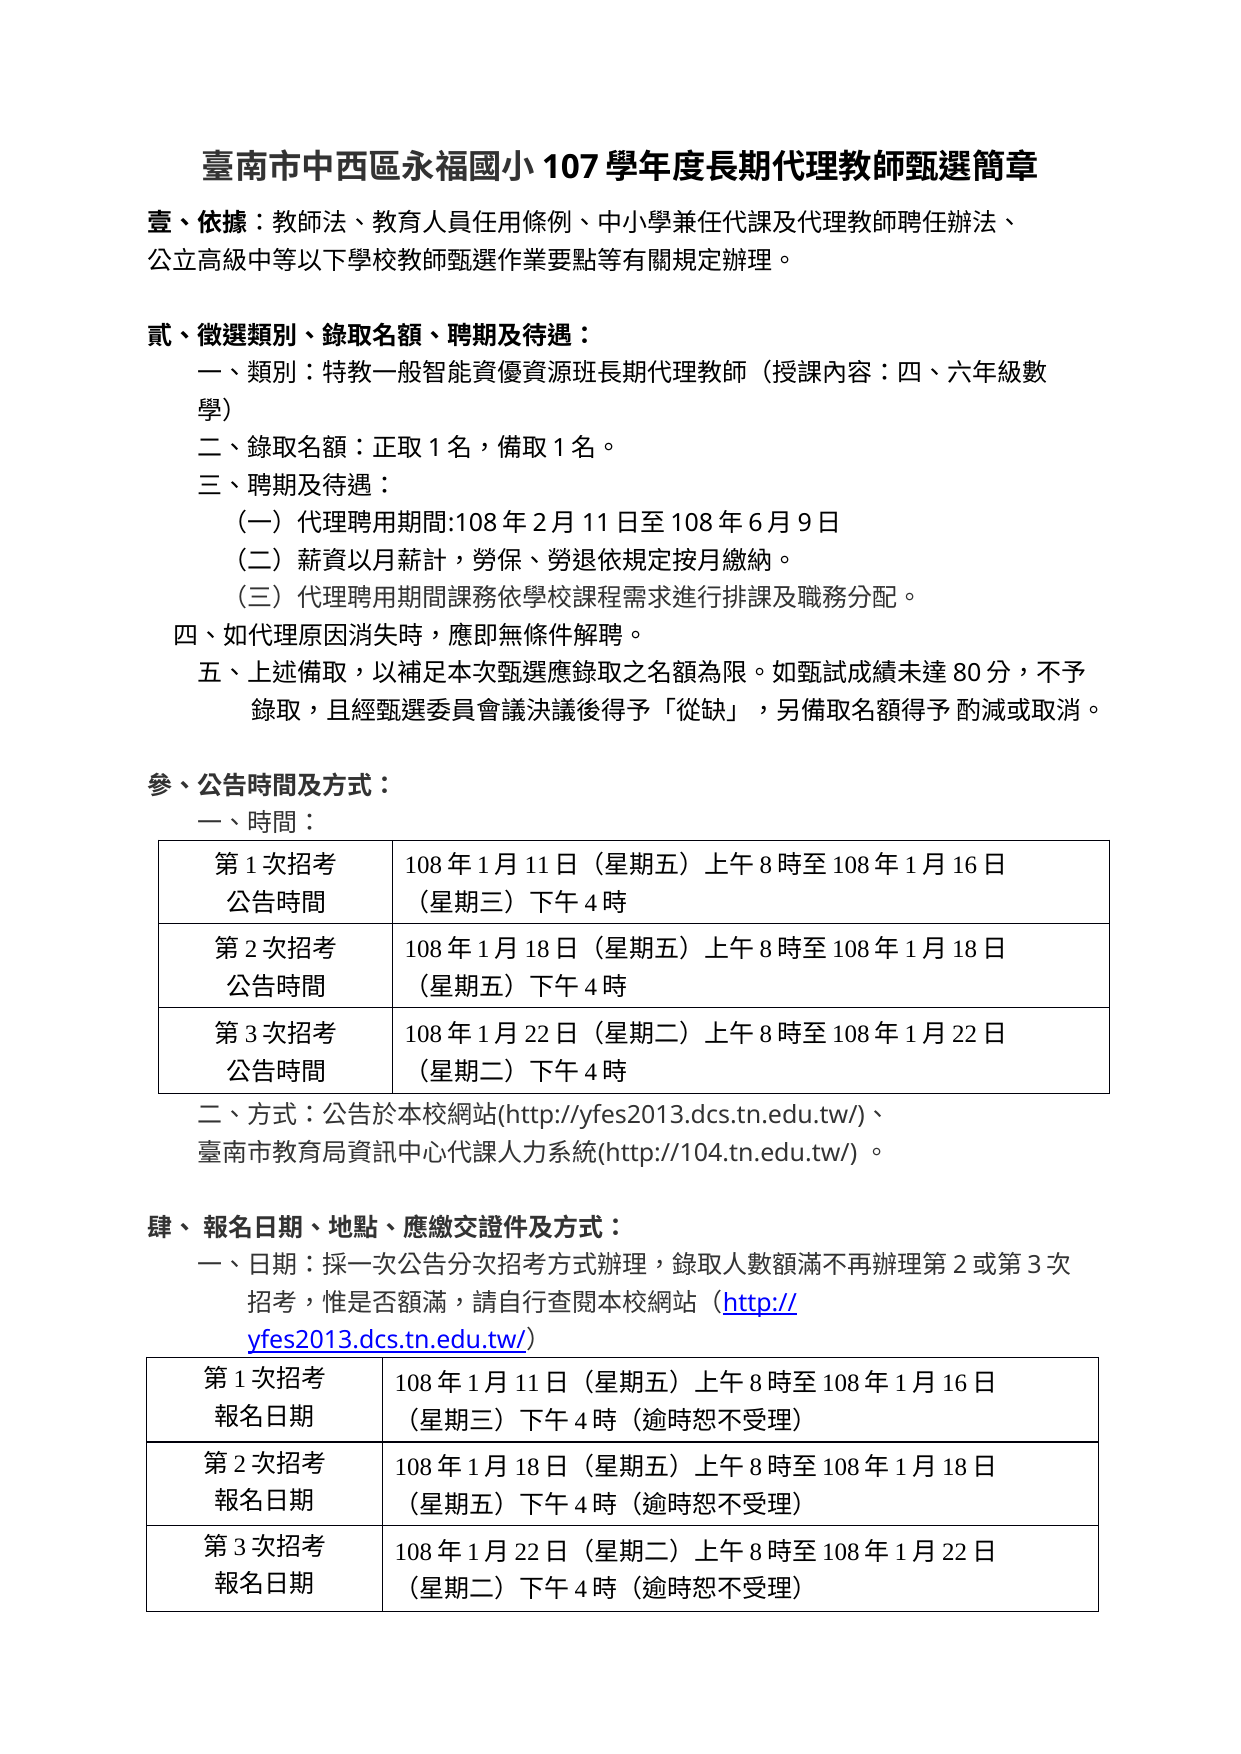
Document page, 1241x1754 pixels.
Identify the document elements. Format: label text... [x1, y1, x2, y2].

table_header 第1次招考 報名日期 [147, 1358, 382, 1441]
table_cell 第2次招考 報名日期 [147, 1443, 382, 1524]
text 一、類別：特教一般智能資優資源班長期代理教師（授課內容：四、六年級數學） 二、錄取名額：正取1名，備取1名。 三、聘期及待遇： [198, 352, 1092, 502]
text 壹、依據：教師法、教育人員任用條例、中小學兼任代課及代理教師聘任辦法、 公立高級中等以下學校教師甄選作業要點等有關規定辦理。 [148, 202, 1092, 314]
table_cell 第3次招考 報名日期 [147, 1526, 382, 1611]
text 二、方式：公告於本校網站(http://yfes2013.dcs.tn.edu.tw/)、 [198, 1094, 1092, 1132]
text （二）薪資以月薪計，勞保、勞退依規定按月繳納。 （三）代理聘用期間課務依學校課程需求進行排課及職務分配。 [223, 539, 1092, 614]
table_header 第1次招考 公告時間 [159, 841, 392, 923]
text 四、如代理原因消失時，應即無條件解聘。 [148, 614, 1092, 652]
text 臺南市中西區永福國小107學年度長期代理教師甄選簡章 [148, 127, 1092, 202]
table_header 108年1月11日（星期五）上午8時至108年1月16日 （星期三）下午4時 [393, 841, 1109, 923]
table_cell 第2次招考 公告時間 [159, 924, 392, 1007]
table_cell 108年1月18日（星期五）上午8時至108年1月18日 （星期五）下午4時 [393, 924, 1109, 1007]
table_cell 108年1月18日（星期五）上午8時至108年1月18日 （星期五）下午4時（逾時恕不受理） [383, 1443, 1098, 1524]
text 五、上述備取，以補足本次甄選應錄取之名額為限。如甄試成績未達80分，不予錄取，且經甄選委員會議決議後得予「從缺」，另備取名額得予 酌減或取消。 [198, 652, 1092, 727]
text 一、時間： [198, 802, 1092, 839]
text （一）代理聘用期間:108年2月11日至108年6月9日 [223, 502, 1092, 539]
table_cell 第3次招考 公告時間 [159, 1008, 392, 1093]
table_cell 108年1月22日（星期二）上午8時至108年1月22日 （星期二）下午4時（逾時恕不受理） [383, 1526, 1098, 1611]
text 肆、 報名日期、地點、應繳交證件及方式： [148, 1207, 1092, 1244]
text 貳、徵選類別、錄取名額、聘期及待遇： [148, 314, 1092, 352]
table_cell 108年1月22日（星期二）上午8時至108年1月22日 （星期二）下午4時 [393, 1008, 1109, 1093]
text 臺南市教育局資訊中心代課人力系統(http://104.tn.edu.tw/) 。 [198, 1132, 1092, 1207]
text 一、日期：採一次公告分次招考方式辦理，錄取人數額滿不再辦理第2或第3次招考，惟是否額滿，請自行查閱本校網站（http://yfes2013.dcs.tn.edu.tw/） [198, 1244, 1092, 1357]
text 參、公告時間及方式： [148, 764, 1092, 802]
table_header 108年1月11日（星期五）上午8時至108年1月16日 （星期三）下午4時（逾時恕不受理） [383, 1358, 1098, 1441]
